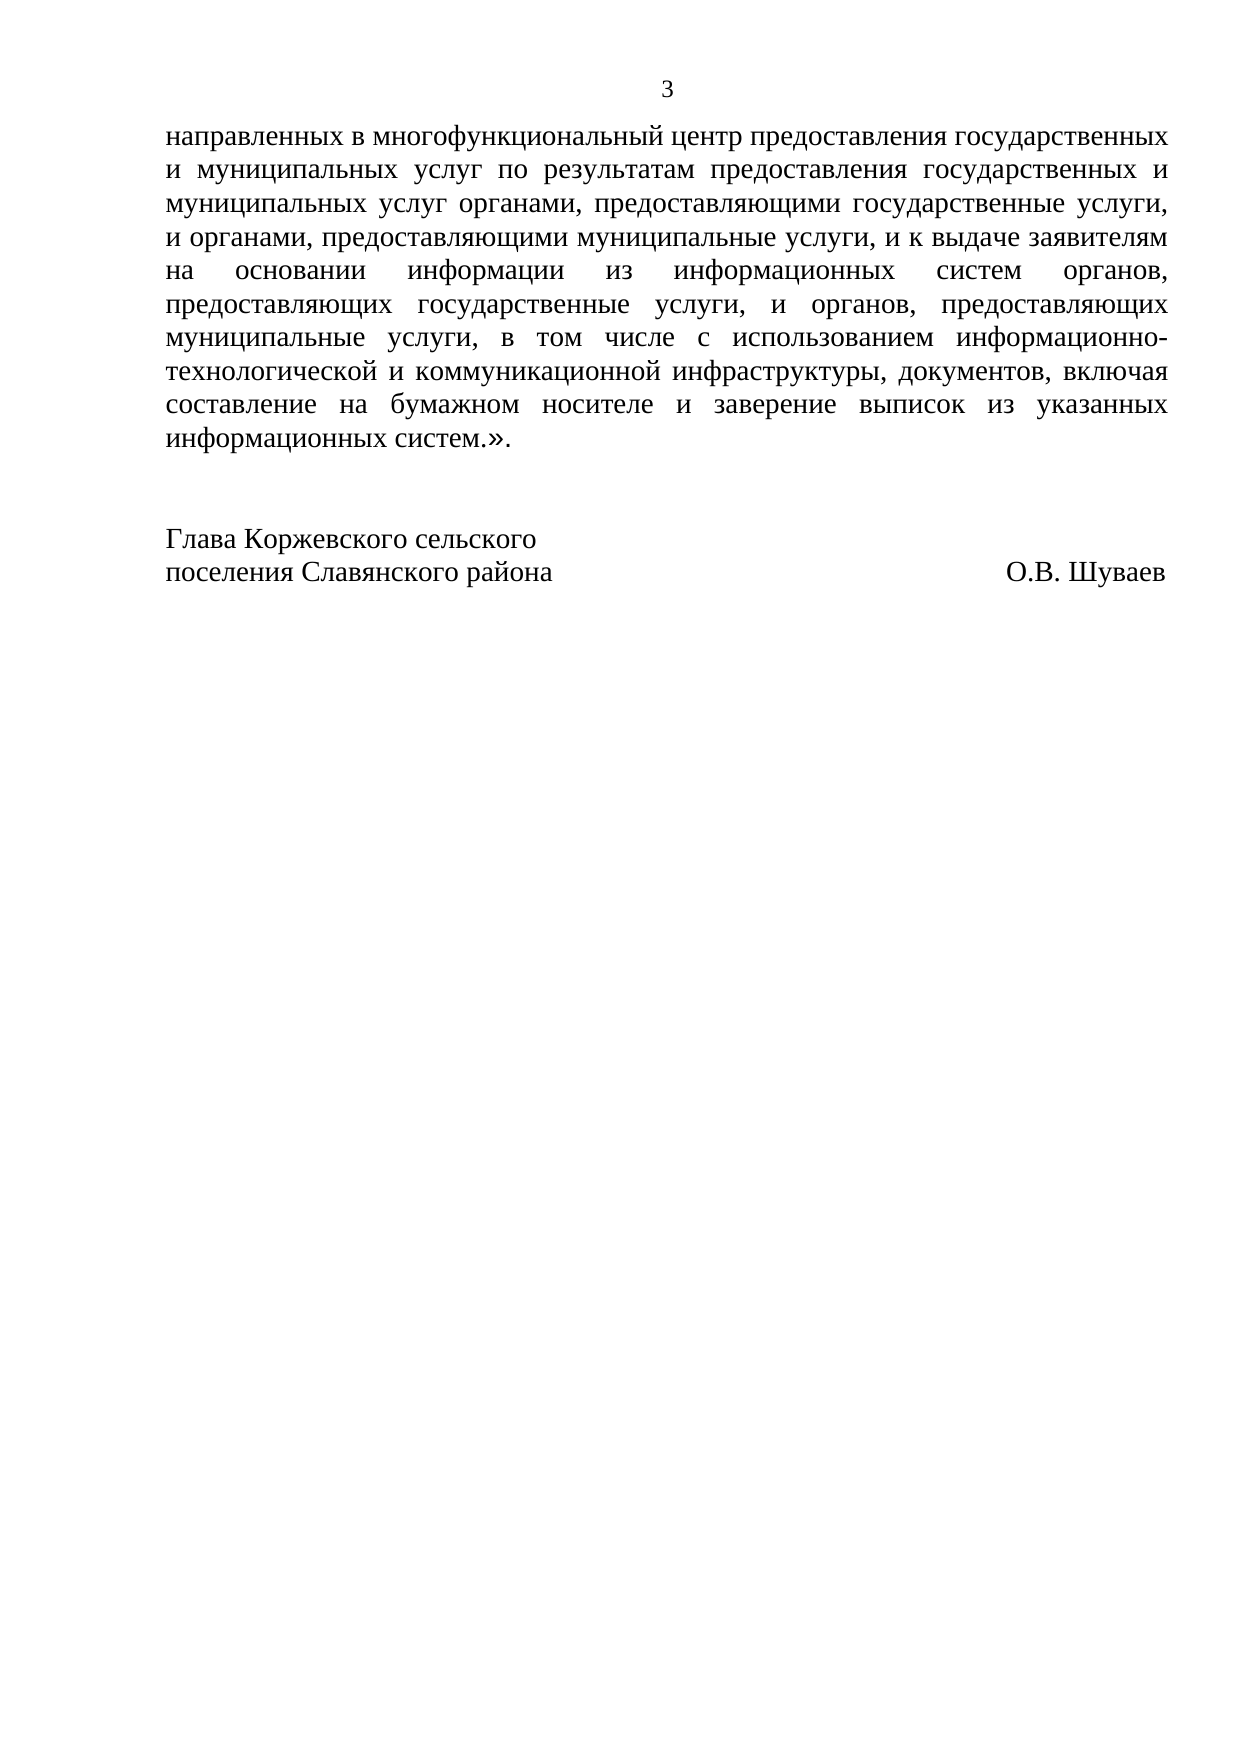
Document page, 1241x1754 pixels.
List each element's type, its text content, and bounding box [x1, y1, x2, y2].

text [165, 118, 1169, 454]
text Глава Коржевского сельского [165, 521, 1169, 554]
text поселения Славянского района О.В. Шуваев [165, 554, 1169, 588]
